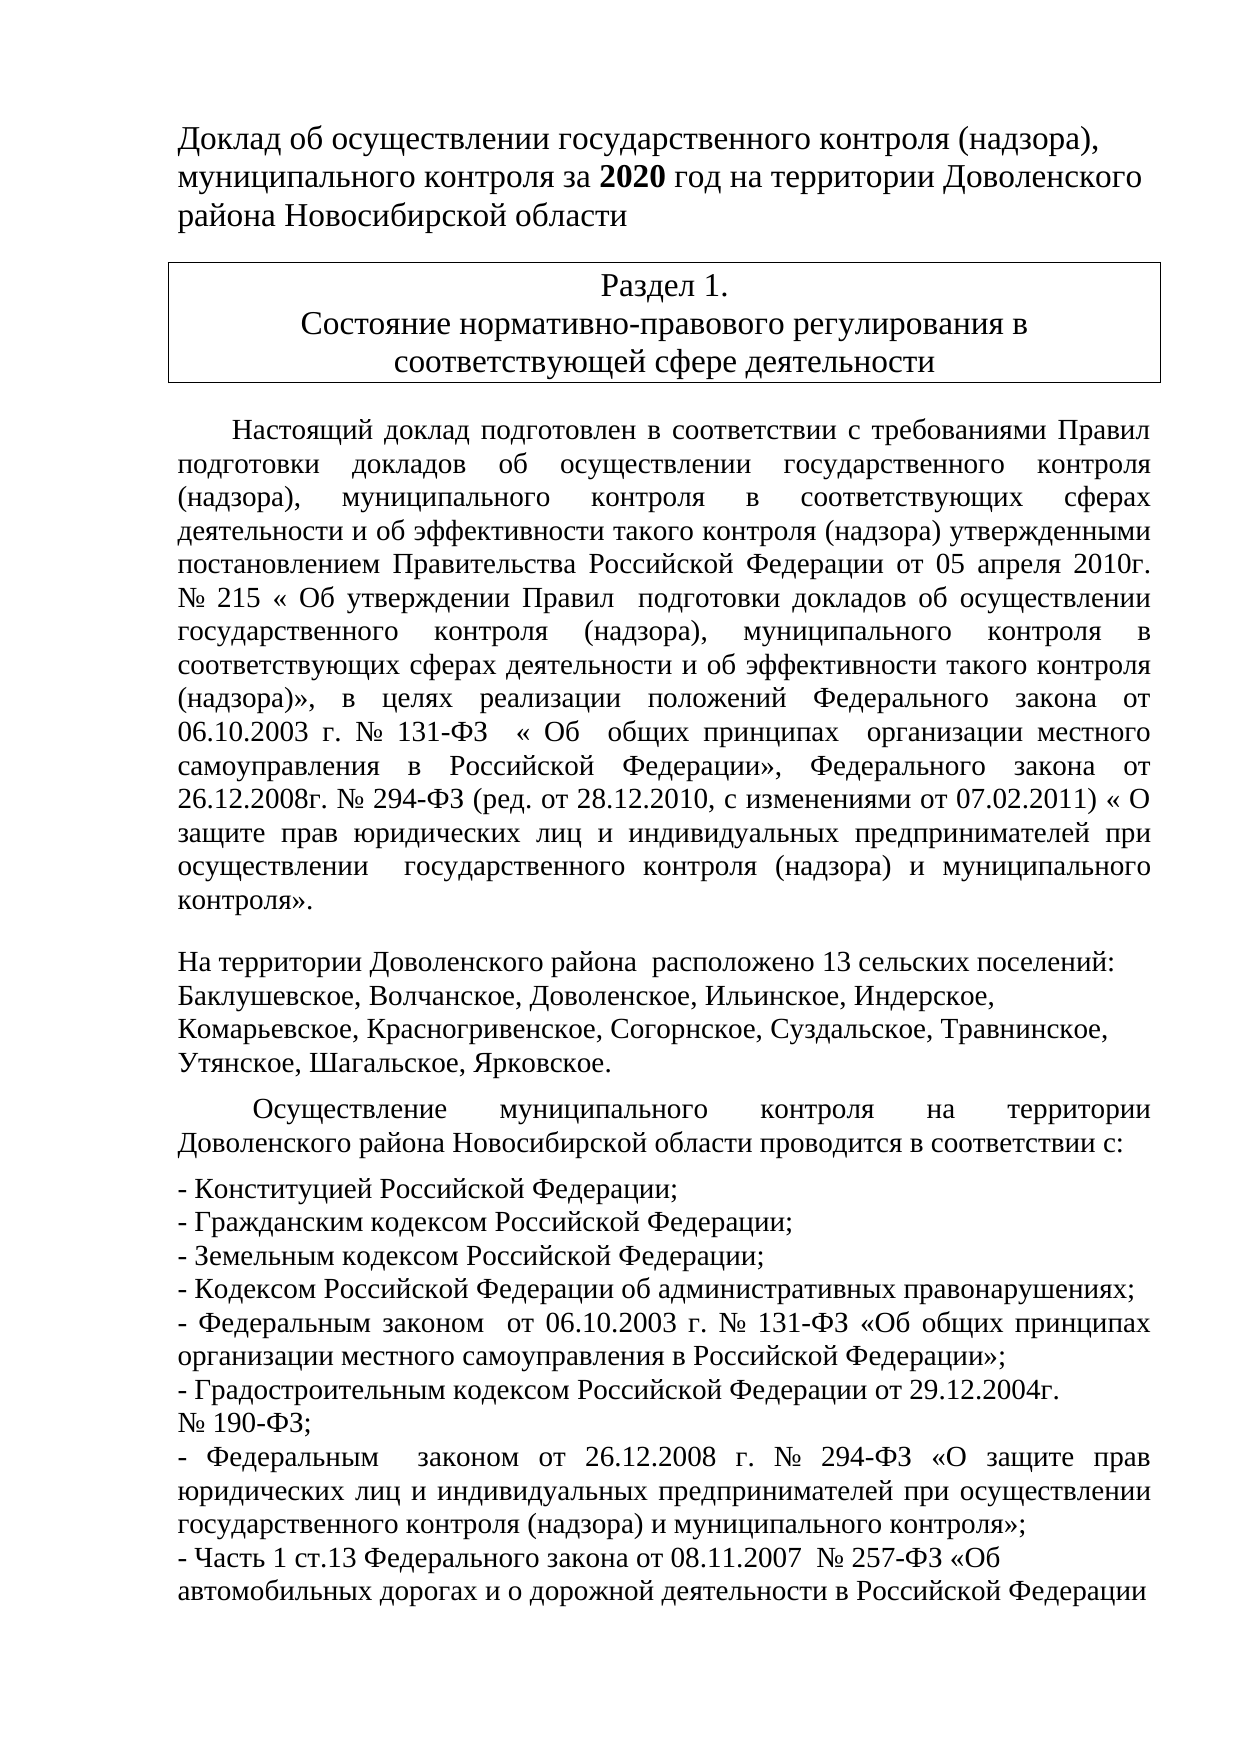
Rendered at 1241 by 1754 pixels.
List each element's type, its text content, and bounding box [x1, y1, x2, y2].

text Баклушевское, Волчанское, Доволенское, Ильинское, Индерское, Комарьевское, Красногривенское, Согорнское, Суздальское, Травнинское, Утянское, Шагальское, Ярковское. [177, 978, 1152, 1079]
text - Градостроительным кодексом Российской Федерации от 29.12.2004г. [177, 1372, 1152, 1406]
text Настоящий доклад подготовлен в соответствии с требованиями Правил подготовки докладов об осуществлении государственного контроля (надзора), муниципального контроля в соответствующих сферах деятельности и об эффективности такого контроля (надзора) утвержденными постановлением Правительства Российской Федерации от 05 апреля 2010г. № 215 « Об утверждении Правил подготовки докладов об осуществлении государственного контроля (надзора), муниципального контроля в соответствующих сферах деятельности и об эффективности такого контроля (надзора)», в целях реализации положений Федерального закона от 06.10.2003 г. № 131-ФЗ « Об общих принципах организации местного самоуправления в Российской Федерации», Федерального закона от 26.12.2008г. № 294-ФЗ (ред. от 28.12.2010, с изменениями от 07.02.2011) « О защите прав юридических лиц и индивидуальных предпринимателей при осуществлении государственного контроля (надзора) и муниципального контроля». [177, 412, 1152, 915]
text - Кодексом Российской Федерации об административных правонарушениях; [177, 1271, 1152, 1305]
text - Федеральным законом от 06.10.2003 г. № 131-ФЗ «Об общих принципах организации местного самоуправления в Российской Федерации»; [177, 1305, 1152, 1372]
text Раздел 1. [169, 263, 1160, 303]
text - Конституцией Российской Федерации; [177, 1171, 1152, 1204]
text - Земельным кодексом Российской Федерации; [177, 1238, 1152, 1271]
text соответствующей сфере деятельности [169, 338, 1160, 382]
text № 190-ФЗ; [177, 1406, 1152, 1439]
text Доклад об осуществлении государственного контроля (надзора), муниципального контроля за 2020 год на территории Доволенского района Новосибирской области [177, 118, 1152, 233]
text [177, 1540, 1152, 1607]
text - Федеральным законом от 26.12.2008 г. № 294-ФЗ «О защите прав юридических лиц и индивидуальных предпринимателей при осуществлении государственного контроля (надзора) и муниципального контроля»; [177, 1439, 1152, 1540]
text - Гражданским кодексом Российской Федерации; [177, 1204, 1152, 1238]
text Состояние нормативно-правового регулирования в [177, 303, 1152, 338]
text Осуществление муниципального контроля на территории Доволенского района Новосибирской области проводится в соответствии с: [177, 1091, 1152, 1158]
text На территории Доволенского района расположено 13 сельских поселений: [177, 944, 1152, 978]
